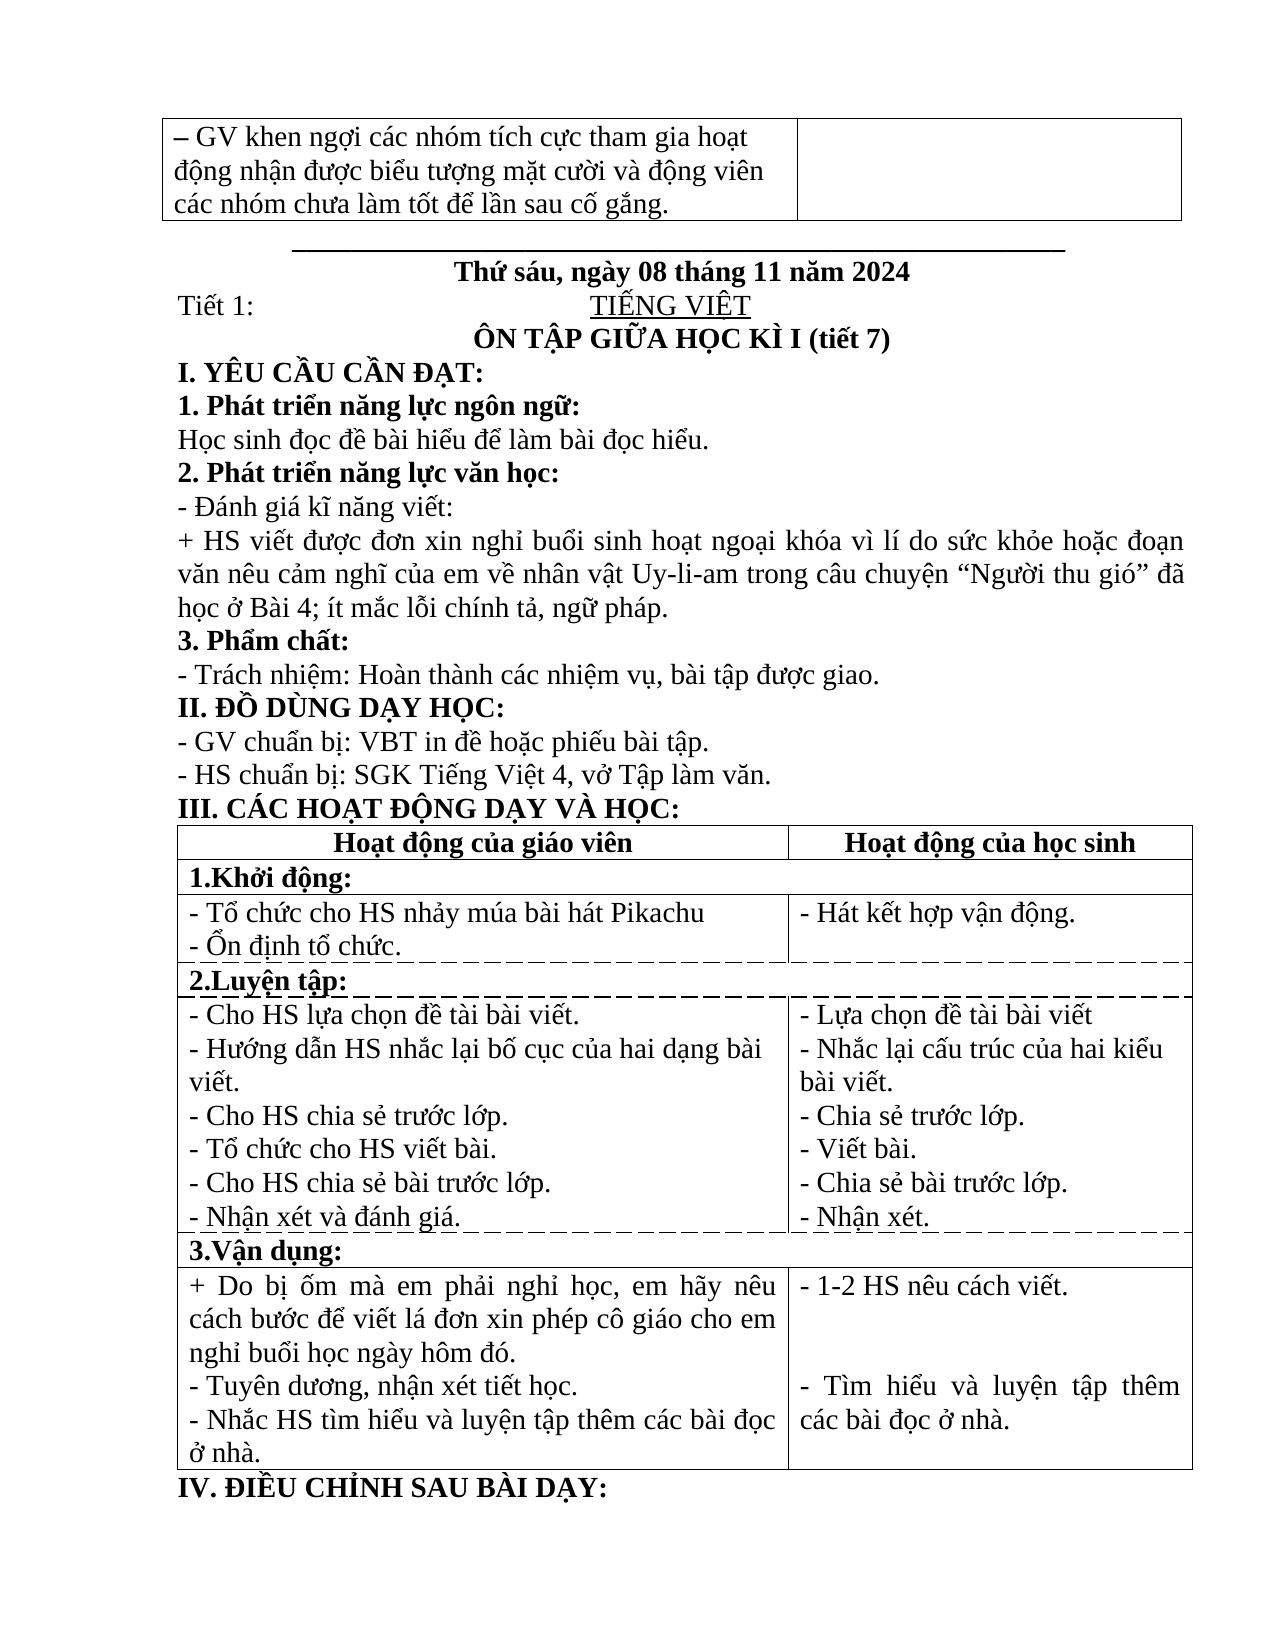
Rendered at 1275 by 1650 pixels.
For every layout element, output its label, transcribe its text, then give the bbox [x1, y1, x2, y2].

text II. ĐỒ DÙNG DẠY HỌC: [177, 690, 1186, 724]
text - GV chuẩn bị: VBT in đề hoặc phiếu bài tập. [177, 724, 1186, 757]
text + HS viết được đơn xin nghỉ buổi sinh hoạt ngoại khóa vì lí do sức khỏe hoặc đoạn văn nêu cảm nghĩ của em về nhân vật Uy-li-am trong câu chuyện “Người thu gió” đã học ở Bài 4; ít mắc lỗi chính tả, ngữ pháp. [177, 523, 1186, 623]
text 1. Phát triển năng lực ngôn ngữ: [177, 388, 1186, 422]
text 3. Phẩm chất: [177, 623, 1186, 657]
table_cell 1.Khởi động: [178, 860, 1192, 894]
table_cell 3.Vận dụng: [178, 1232, 1192, 1267]
text - Trách nhiệm: Hoàn thành các nhiệm vụ, bài tập được giao. [177, 657, 1186, 690]
table_cell - 1-2 HS nêu cách viết. - Tìm hiểu và luyện tập thêm các bài đọc ở nhà. [789, 1268, 1192, 1469]
text Thứ sáu, ngày 08 tháng 11 năm 2024 [177, 254, 1186, 288]
table_cell - Tổ chức cho HS nhảy múa bài hát Pikachu - Ổn định tổ chức. [178, 895, 788, 962]
table_cell - Cho HS lựa chọn đề tài bài viết. - Hướng dẫn HS nhắc lại bố cục của hai dạng bài viết. - Cho HS chia sẻ trước lớp. - Tổ chức cho HS viết bài. - Cho HS chia sẻ bài trước lớp. - Nhận xét và đánh giá. [178, 996, 788, 1232]
table_cell - Hát kết hợp vận động. [789, 895, 1192, 962]
text - HS chuẩn bị: SGK Tiếng Việt 4, vở Tập làm văn. [177, 757, 1186, 791]
text I. YÊU CẦU CẦN ĐẠT: [177, 355, 1186, 388]
table_cell - Lựa chọn đề tài bài viết - Nhắc lại cấu trúc của hai kiểu bài viết. - Chia sẻ trước lớp. - Viết bài. - Chia sẻ bài trước lớp. - Nhận xét. [789, 996, 1192, 1232]
text 2. Phát triển năng lực văn học: [177, 456, 1186, 489]
text IV. ĐIỀU CHỈNH SAU BÀI DẠY: [177, 1470, 1186, 1504]
text III. CÁC HOẠT ĐỘNG DẠY VÀ HỌC: [177, 791, 1186, 824]
text _____________________________________________________ [177, 221, 1186, 254]
table_cell + Do bị ốm mà em phải nghỉ học, em hãy nêu cách bước để viết lá đơn xin phép cô giáo cho em nghỉ buổi học ngày hôm đó. - Tuyên dương, nhận xét tiết học. - Nhắc HS tìm hiểu và luyện tập thêm các bài đọc ở nhà. [178, 1268, 788, 1469]
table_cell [163, 119, 797, 220]
table_cell [798, 119, 1181, 220]
table_header Hoạt động của học sinh [789, 826, 1192, 859]
table_header Hoạt động của giáo viên [178, 826, 788, 859]
table_cell 2.Luyện tập: [178, 962, 1192, 996]
text - Đánh giá kĩ năng viết: [177, 489, 1186, 523]
text ÔN TẬP GIỮA HỌC KÌ I (tiết 7) [177, 321, 1186, 355]
text Học sinh đọc đề bài hiểu để làm bài đọc hiểu. [177, 422, 1186, 456]
text Tiết 1: TIẾNG VIỆT [177, 288, 1186, 321]
